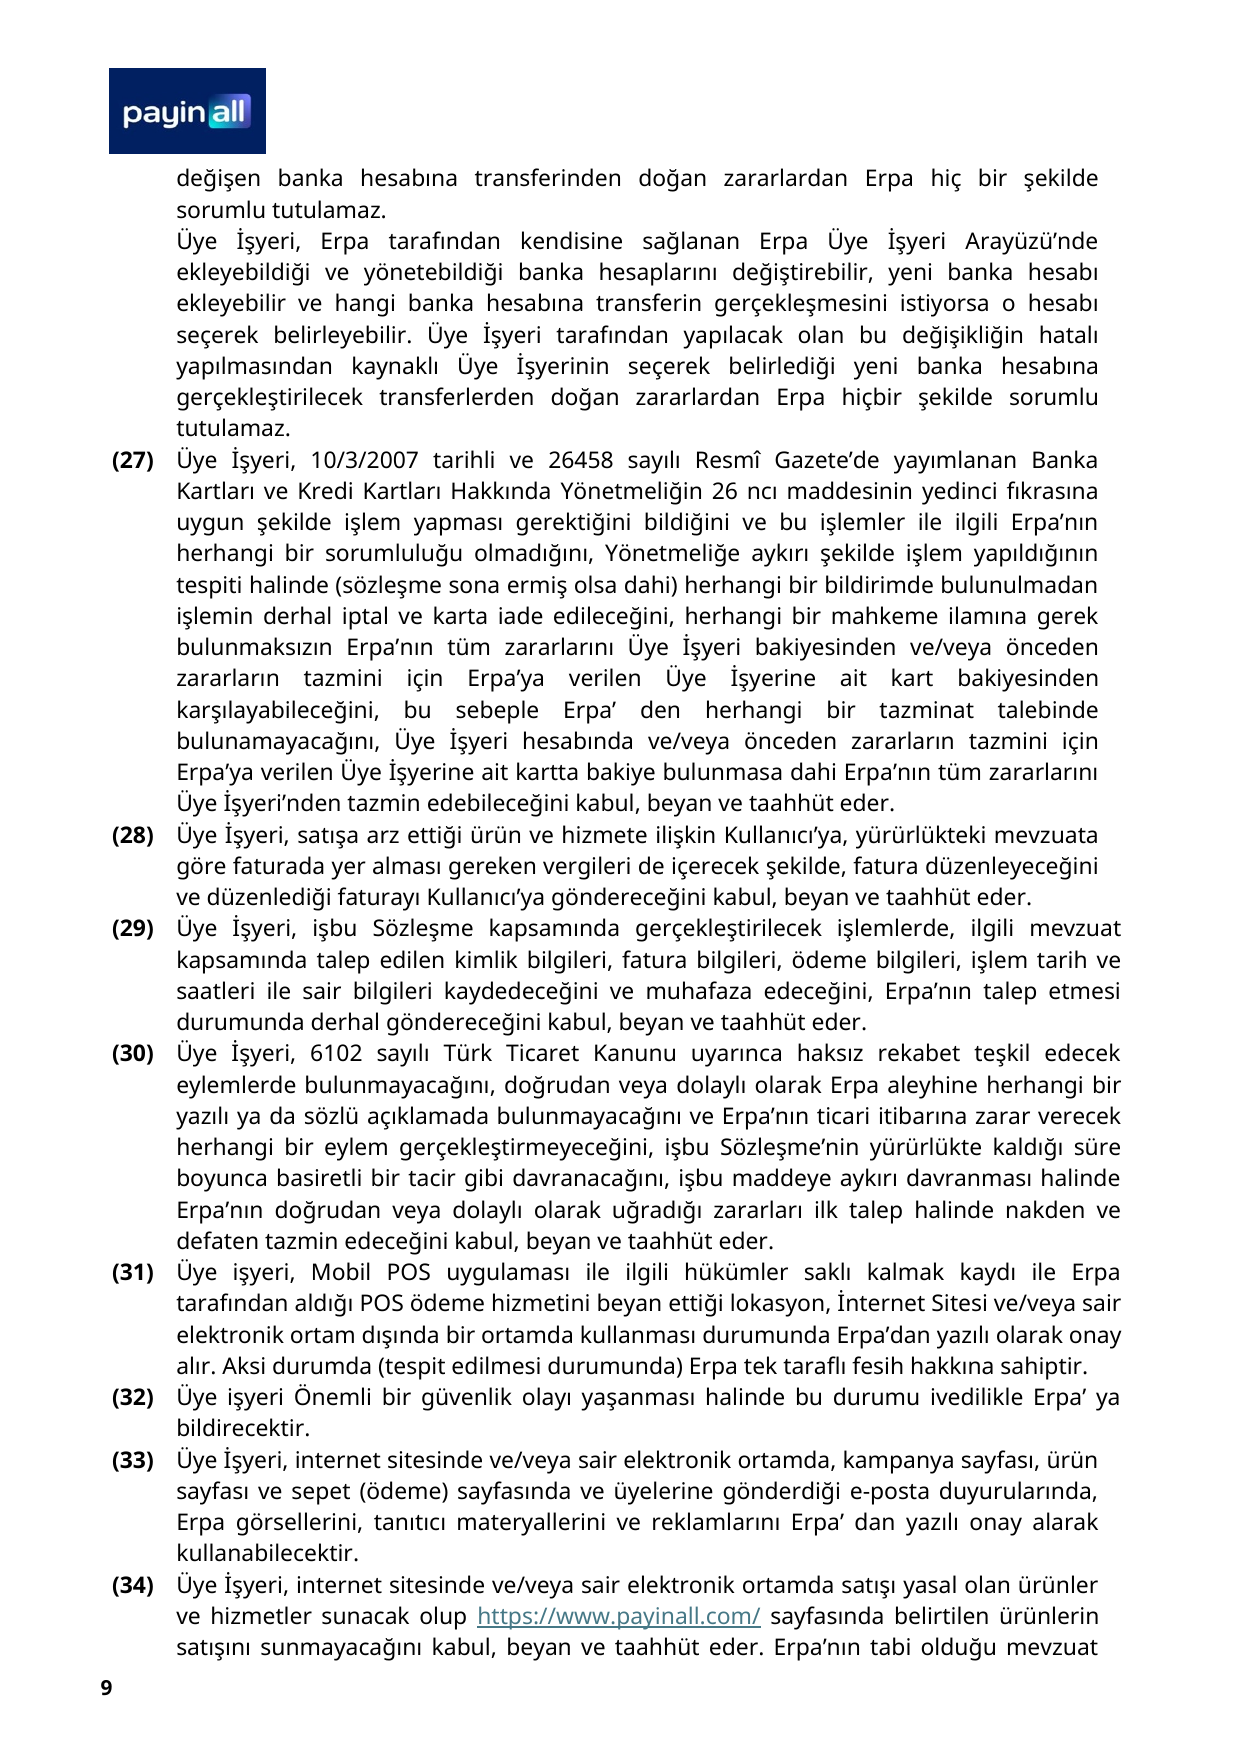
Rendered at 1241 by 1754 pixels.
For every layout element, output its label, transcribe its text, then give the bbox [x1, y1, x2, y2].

list Üye İşyeri, internet sitesinde ve/veya sair elektronik ortamda, kampanya sayfası, ürün sayfası ve sepet (ödeme) sayfasında ve üyelerine gönderdiği e-posta duyurularında, Erpa görsellerini, tanıtıcı materyallerini ve reklamlarını Erpa’ dan yazılı onay alarak kullanabilecektir. [112, 1444, 1099, 1569]
picture [109, 68, 266, 154]
list Üye işyeri Önemli bir güvenlik olayı yaşanması halinde bu durumu ivedilikle Erpa’ ya bildirecektir. [112, 1381, 1122, 1444]
list Üye İşyeri, satışa arz ettiği ürün ve hizmete ilişkin Kullanıcı’ya, yürürlükteki mevzuata göre faturada yer alması gereken vergileri de içerecek şekilde, fatura düzenleyeceğini ve düzenlediği faturayı Kullanıcı’ya göndereceğini kabul, beyan ve taahhüt eder. [112, 819, 1099, 912]
list Üye İşyeri, 6102 sayılı Türk Ticaret Kanunu uyarınca haksız rekabet teşkil edecek eylemlerde bulunmayacağını, doğrudan veya dolaylı olarak Erpa aleyhine herhangi bir yazılı ya da sözlü açıklamada bulunmayacağını ve Erpa’nın ticari itibarına zarar verecek herhangi bir eylem gerçekleştirmeyeceğini, işbu Sözleşme’nin yürürlükte kaldığı süre boyunca basiretli bir tacir gibi davranacağını, işbu maddeye aykırı davranması halinde Erpa’nın doğrudan veya dolaylı olarak uğradığı zararları ilk talep halinde nakden ve defaten tazmin edeceğini kabul, beyan ve taahhüt eder. [112, 1037, 1122, 1256]
list Üye İşyeri, 10/3/2007 tarihli ve 26458 sayılı Resmî Gazete’de yayımlanan Banka Kartları ve Kredi Kartları Hakkında Yönetmeliğin 26 ncı maddesinin yedinci fıkrasına uygun şekilde işlem yapması gerektiğini bildiğini ve bu işlemler ile ilgili Erpa’nın herhangi bir sorumluluğu olmadığını, Yönetmeliğe aykırı şekilde işlem yapıldığının tespiti halinde (sözleşme sona ermiş olsa dahi) herhangi bir bildirimde bulunulmadan işlemin derhal iptal ve karta iade edileceğini, herhangi bir mahkeme ilamına gerek bulunmaksızın Erpa’nın tüm zararlarını Üye İşyeri bakiyesinden ve/veya önceden zararların tazmini için Erpa’ya verilen Üye İşyerine ait kart bakiyesinden karşılayabileceğini, bu sebeple Erpa’ den herhangi bir tazminat talebinde bulunamayacağını, Üye İşyeri hesabında ve/veya önceden zararların tazmini için Erpa’ya verilen Üye İşyerine ait kartta bakiye bulunmasa dahi Erpa’nın tüm zararlarını Üye İşyeri’nden tazmin edebileceğini kabul, beyan ve taahhüt eder. [112, 444, 1099, 819]
list Üye işyeri, Mobil POS uygulaması ile ilgili hükümler saklı kalmak kaydı ile Erpa tarafından aldığı POS ödeme hizmetini beyan ettiği lokasyon, İnternet Sitesi ve/veya sair elektronik ortam dışında bir ortamda kullanması durumunda Erpa’dan yazılı olarak onay alır. Aksi durumda (tespit edilmesi durumunda) Erpa tek taraflı fesih hakkına sahiptir. [112, 1256, 1122, 1381]
text Üye İşyeri, Erpa tarafından kendisine sağlanan Erpa Üye İşyeri Arayüzü’nde ekleyebildiği ve yönetebildiği banka hesaplarını değiştirebilir, yeni banka hesabı ekleyebilir ve hangi banka hesabına transferin gerçekleşmesini istiyorsa o hesabı seçerek belirleyebilir. Üye İşyeri tarafından yapılacak olan bu değişikliğin hatalı yapılmasından kaynaklı Üye İşyerinin seçerek belirlediği yeni banka hesabına gerçekleştirilecek transferlerden doğan zararlardan Erpa hiçbir şekilde sorumlu tutulamaz. [176, 225, 1099, 444]
list Üye İşyeri, işbu Sözleşme kapsamında gerçekleştirilecek işlemlerde, ilgili mevzuat kapsamında talep edilen kimlik bilgileri, fatura bilgileri, ödeme bilgileri, işlem tarih ve saatleri ile sair bilgileri kaydedeceğini ve muhafaza edeceğini, Erpa’nın talep etmesi durumunda derhal göndereceğini kabul, beyan ve taahhüt eder. [112, 912, 1122, 1037]
